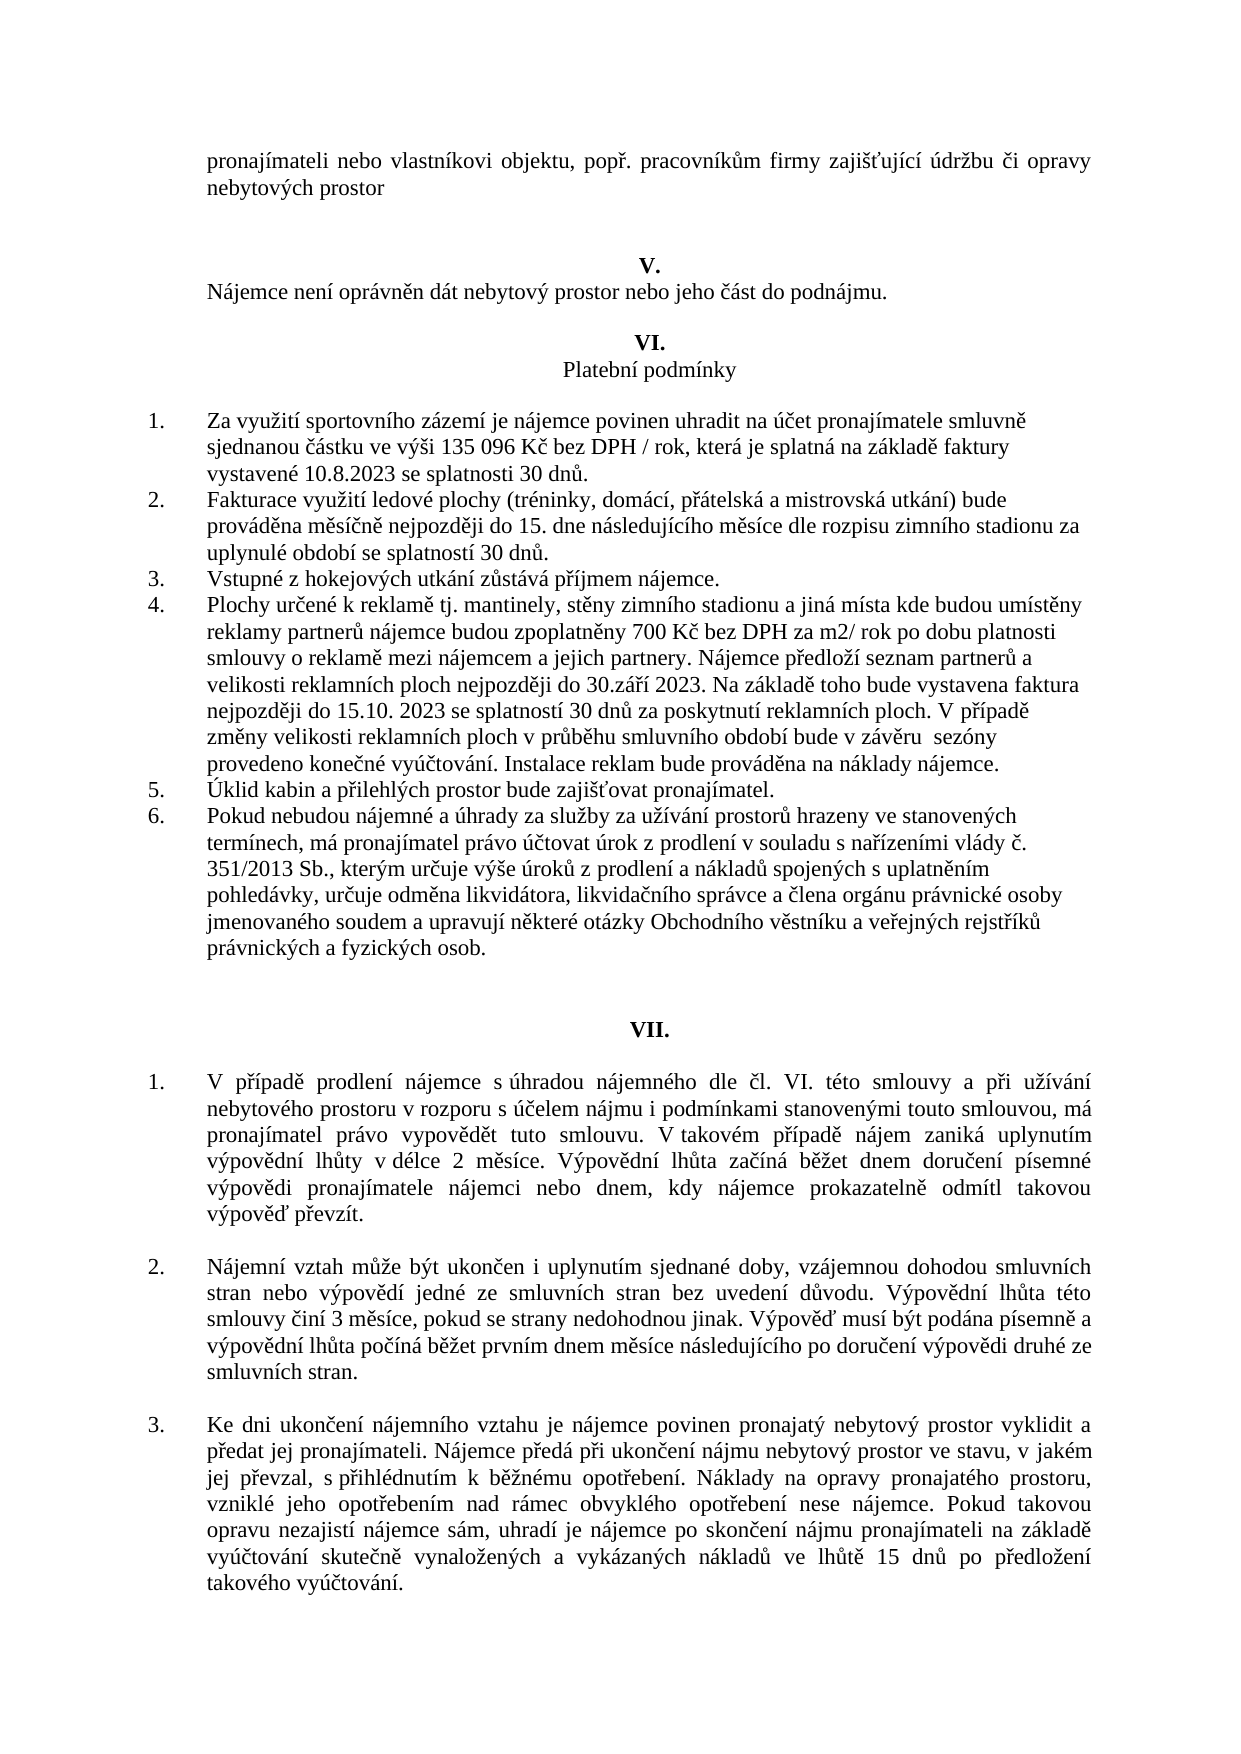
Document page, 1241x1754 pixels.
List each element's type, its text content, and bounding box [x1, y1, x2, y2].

list Za využití sportovního zázemí je nájemce povinen uhradit na účet pronajímatele smluvně sjednanou částku ve výši 135 096 Kč bez DPH / rok, která je splatná na základě faktury vystavené 10.8.2023 se splatnosti 30 dnů. [148, 407, 1093, 486]
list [148, 148, 1093, 200]
text VI. [207, 329, 1093, 356]
list Vstupné z hokejových utkání zůstává příjmem nájemce. [148, 565, 1093, 592]
text Platební podmínky [207, 356, 1093, 382]
list V případě prodlení nájemce s úhradou nájemného dle čl. VI. této smlouvy a při užívání nebytového prostoru v rozporu s účelem nájmu i podmínkami stanovenými touto smlouvou, má pronajímatel právo vypovědět tuto smlouvu. V takovém případě nájem zaniká uplynutím výpovědní lhůty v délce 2 měsíce. Výpovědní lhůta začíná běžet dnem doručení písemné výpovědi pronajímatele nájemci nebo dnem, kdy nájemce prokazatelně odmítl takovou výpověď převzít. [148, 1068, 1093, 1226]
list Ke dni ukončení nájemního vztahu je nájemce povinen pronajatý nebytový prostor vyklidit a předat jej pronajímateli. Nájemce předá při ukončení nájmu nebytový prostor ve stavu, v jakém jej převzal, s přihlédnutím k běžnému opotřebení. Náklady na opravy pronajatého prostoru, vzniklé jeho opotřebením nad rámec obvyklého opotřebení nese nájemce. Pokud takovou opravu nezajistí nájemce sám, uhradí je nájemce po skončení nájmu pronajímateli na základě vyúčtování skutečně vynaložených a vykázaných nákladů ve lhůtě 15 dnů po předložení takového vyúčtování. [148, 1411, 1093, 1595]
list Fakturace využití ledové plochy (tréninky, domácí, přátelská a mistrovská utkání) bude prováděna měsíčně nejpozději do 15. dne následujícího měsíce dle rozpisu zimního stadionu za uplynulé období se splatností 30 dnů. [148, 486, 1093, 565]
list Plochy určené k reklamě tj. mantinely, stěny zimního stadionu a jiná místa kde budou umístěny reklamy partnerů nájemce budou zpoplatněny 700 Kč bez DPH za m2/ rok po dobu platnosti smlouvy o reklamě mezi nájemcem a jejich partnery. Nájemce předloží seznam partnerů a velikosti reklamních ploch nejpozději do 30.září 2023. Na základě toho bude vystavena faktura nejpozději do 15.10. 2023 se splatností 30 dnů za poskytnutí reklamních ploch. V případě změny velikosti reklamních ploch v průběhu smluvního období bude v závěru sezóny provedeno konečné vyúčtování. Instalace reklam bude prováděna na náklady nájemce. [148, 592, 1093, 776]
list Nájemní vztah může být ukončen i uplynutím sjednané doby, vzájemnou dohodou smluvních stran nebo výpovědí jedné ze smluvních stran bez uvedení důvodu. Výpovědní lhůta této smlouvy činí 3 měsíce, pokud se strany nedohodnou jinak. Výpověď musí být podána písemně a výpovědní lhůta počíná běžet prvním dnem měsíce následujícího po doručení výpovědi druhé ze smluvních stran. [148, 1253, 1093, 1384]
text V. [207, 252, 1093, 278]
text VII. [207, 1016, 1093, 1042]
text Nájemce není oprávněn dát nebytový prostor nebo jeho část do podnájmu. [207, 278, 1093, 304]
list Pokud nebudou nájemné a úhrady za služby za užívání prostorů hrazeny ve stanovených termínech, má pronajímatel právo účtovat úrok z prodlení v souladu s nařízeními vlády č. 351/2013 Sb., kterým určuje výše úroků z prodlení a nákladů spojených s uplatněním pohledávky, určuje odměna likvidátora, likvidačního správce a člena orgánu právnické osoby jmenovaného soudem a upravují některé otázky Obchodního věstníku a veřejných rejstříků právnických a fyzických osob. [148, 802, 1093, 961]
list Úklid kabin a přilehlých prostor bude zajišťovat pronajímatel. [148, 776, 1093, 802]
